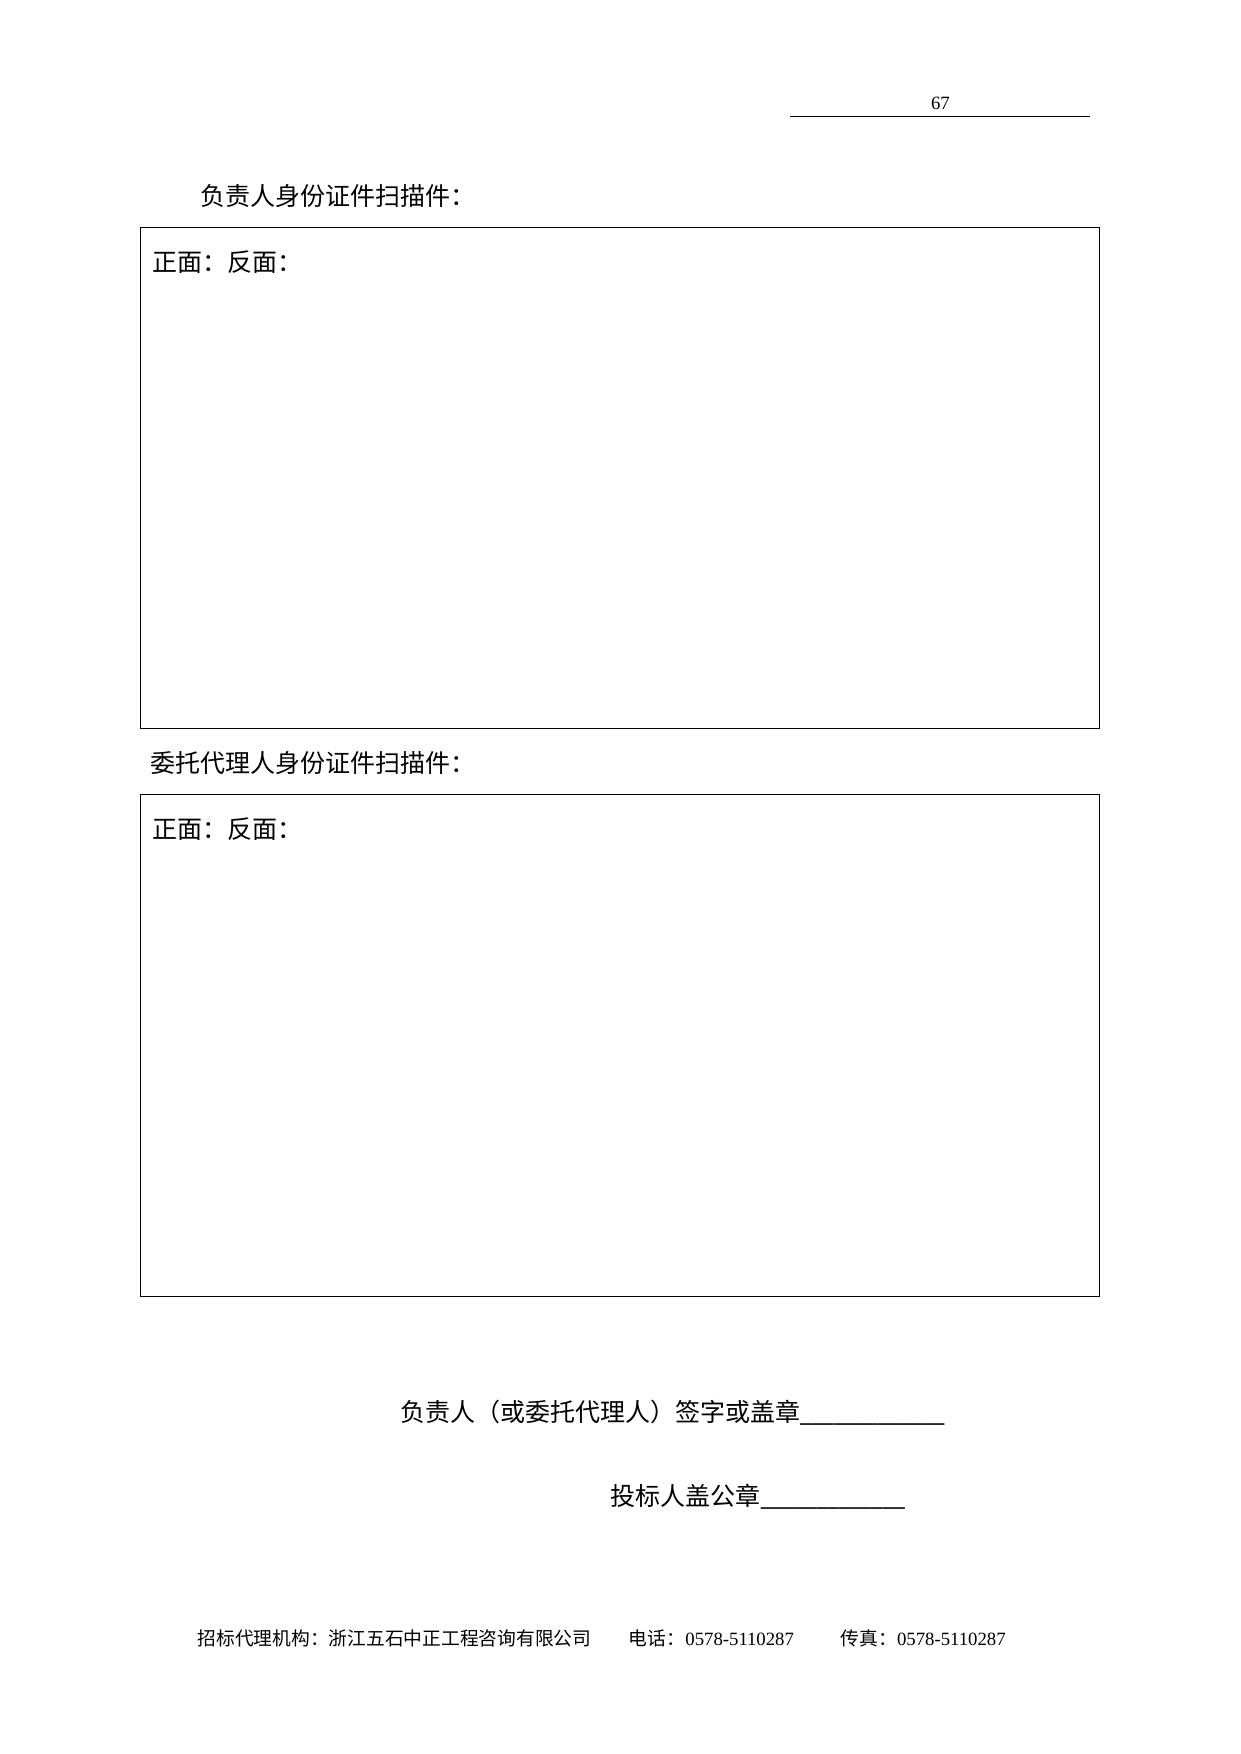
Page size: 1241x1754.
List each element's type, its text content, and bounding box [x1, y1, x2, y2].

table_header 正面：反面： [141, 228, 1099, 728]
text 负责人（或委托代理人）签字或盖章_____________ [150, 1378, 1040, 1443]
table_header 正面：反面： [141, 795, 1099, 1296]
text 投标人盖公章_____________ [150, 1462, 1040, 1527]
text 4、上述格式中的“负责人签字或盖章”，投标人通过政采云平台电子投标工具无法完成的，可以采用纸质签字完成后再扫描上传政采云平台电子投标工具。负责人身份证件扫描件： [150, 162, 1090, 227]
text 委托代理人身份证件扫描件： [150, 729, 1090, 794]
